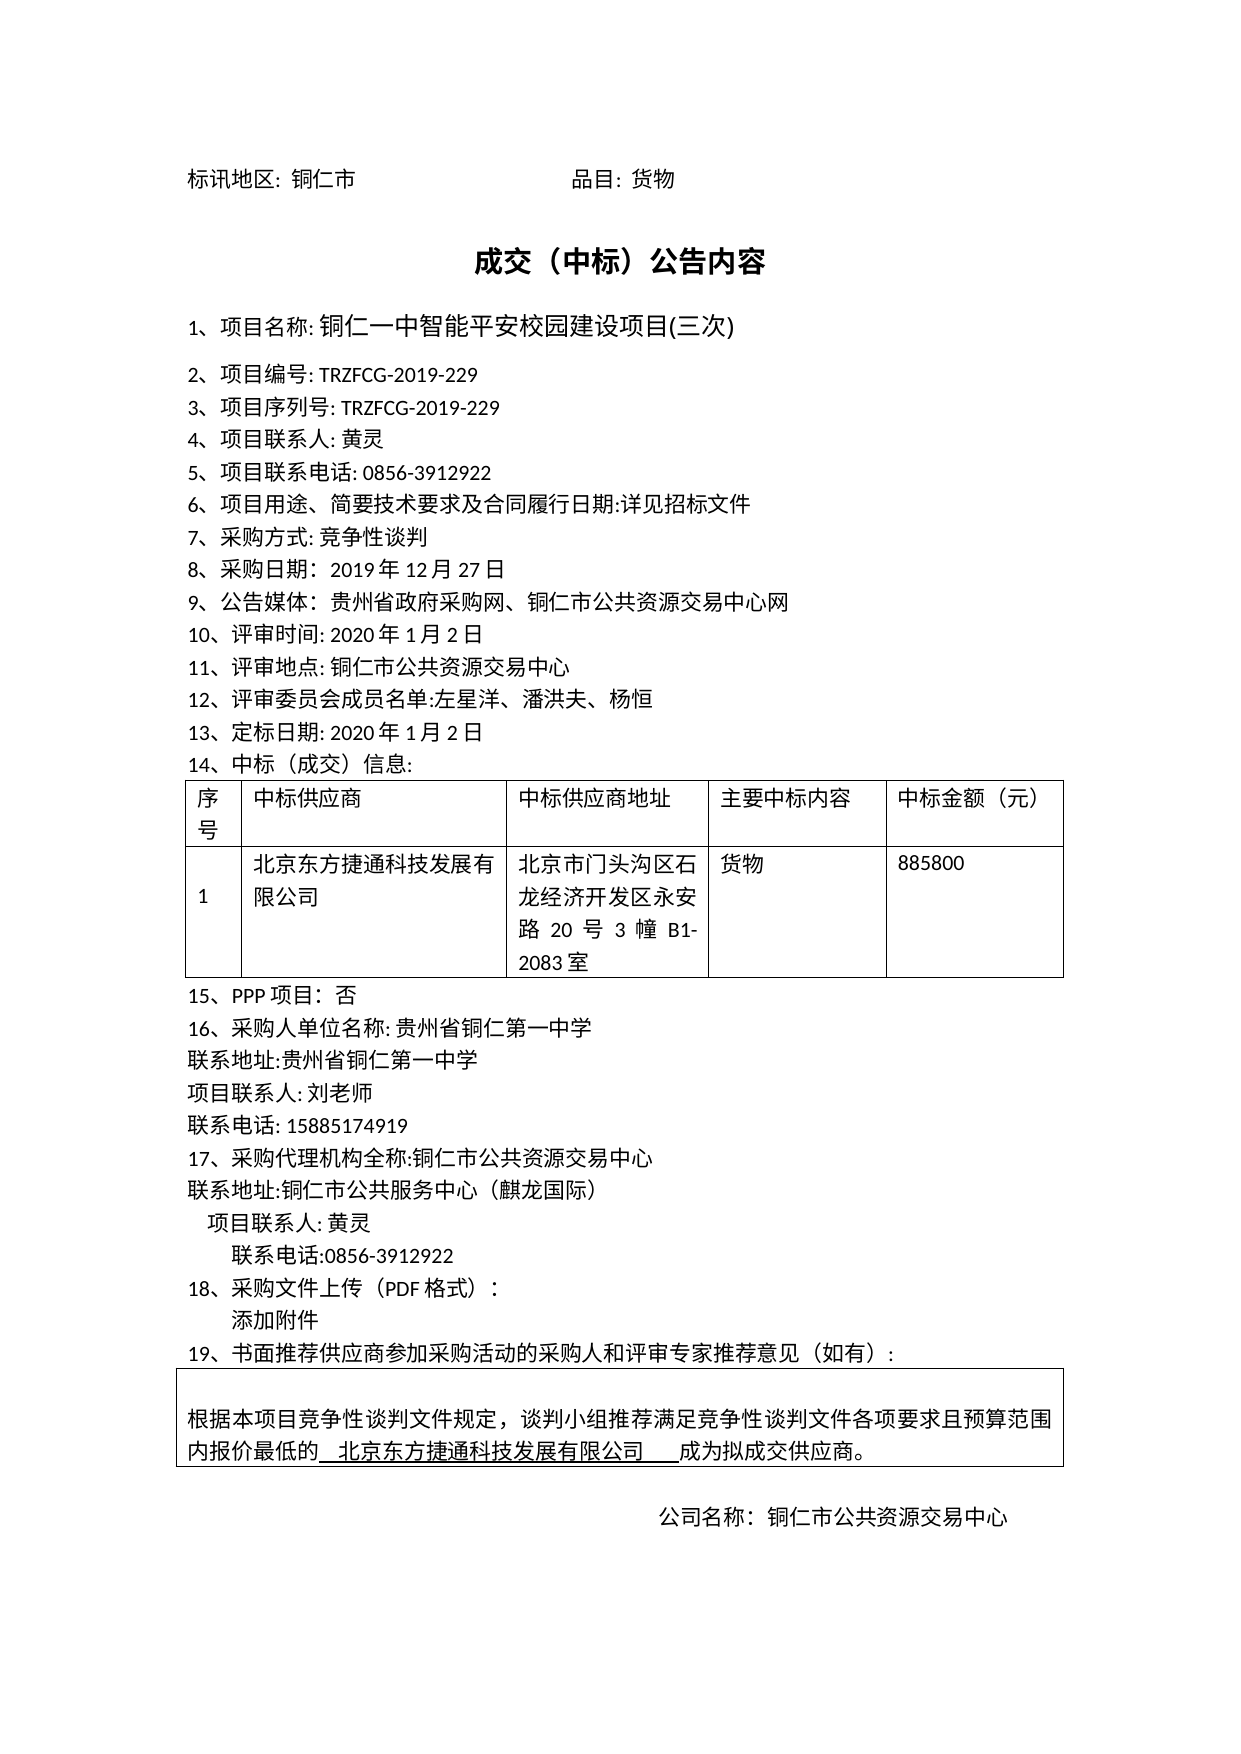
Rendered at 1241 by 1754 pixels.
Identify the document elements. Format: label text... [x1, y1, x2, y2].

table_cell 北京市门头沟区石龙经济开发区永安路20号3幢B1-2083室 [507, 847, 708, 977]
text 13、定标日期: 2020年1月2日 [187, 714, 1053, 747]
text 15、PPP项目：否 [187, 978, 1053, 1010]
text 19、书面推荐供应商参加采购活动的采购人和评审专家推荐意见（如有）: [187, 1335, 1053, 1368]
text 7、采购方式: 竞争性谈判 [187, 519, 1053, 552]
list 4、项目联系人: 黄灵 [187, 422, 1053, 454]
list 项目序列号: TRZFCG-2019-229 [187, 389, 1053, 422]
table_cell 885800 [887, 847, 1063, 977]
text 项目联系人: 黄灵 [187, 1205, 1053, 1238]
text 联系电话: 15885174919 [187, 1108, 1053, 1140]
table_header 中标金额（元） [887, 781, 1063, 846]
text 联系电话:0856-3912922 [187, 1238, 1053, 1270]
text 联系地址:贵州省铜仁第一中学 [187, 1043, 1053, 1075]
text 成交（中标）公告内容 [187, 227, 1053, 292]
text 8、采购日期：2019年12月27日 [187, 552, 1053, 584]
text 12、评审委员会成员名单:左星洋、潘洪夫、杨恒 [187, 682, 1053, 714]
text 11、评审地点: 铜仁市公共资源交易中心 [187, 649, 1053, 682]
text 18、采购文件上传（PDF格式）： [187, 1270, 1053, 1303]
text 17、采购代理机构全称:铜仁市公共资源交易中心 [187, 1140, 1053, 1173]
table_header 中标供应商 [242, 781, 506, 846]
table_cell 北京东方捷通科技发展有限公司 [242, 847, 506, 977]
text 添加附件 [187, 1303, 1053, 1335]
text 14、中标（成交）信息: [187, 747, 1053, 779]
table_header 序号 [186, 781, 241, 846]
table_cell 1 [186, 847, 241, 977]
text 5、项目联系电话: 0856-3912922 [187, 454, 1053, 487]
text 项目联系人: 刘老师 [187, 1075, 1053, 1108]
text 9、公告媒体：贵州省政府采购网、铜仁市公共资源交易中心网 [187, 584, 1053, 617]
text 10、评审时间: 2020年1月2日 [187, 617, 1053, 649]
table_cell 货物 [709, 847, 886, 977]
list 项目名称: 铜仁一中智能平安校园建设项目(三次) [187, 292, 1053, 357]
table_header 主要中标内容 [709, 781, 886, 846]
text 标讯地区: 铜仁市 品目: 货物 [187, 162, 1053, 194]
table_header 根据本项目竞争性谈判文件规定，谈判小组推荐满足竞争性谈判文件各项要求且预算范围内报价最低的 北京东方捷通科技发展有限公司 成为拟成交供应商。 [177, 1369, 1063, 1466]
table_header 中标供应商地址 [507, 781, 708, 846]
text 6、项目用途、简要技术要求及合同履行日期:详见招标文件 [187, 487, 1053, 519]
list 项目编号: TRZFCG-2019-229 [187, 357, 1053, 389]
text 公司名称：铜仁市公共资源交易中心 [187, 1500, 1053, 1532]
text 16、采购人单位名称: 贵州省铜仁第一中学 [187, 1010, 1053, 1043]
text 联系地址:铜仁市公共服务中心（麒龙国际） [187, 1173, 1053, 1205]
